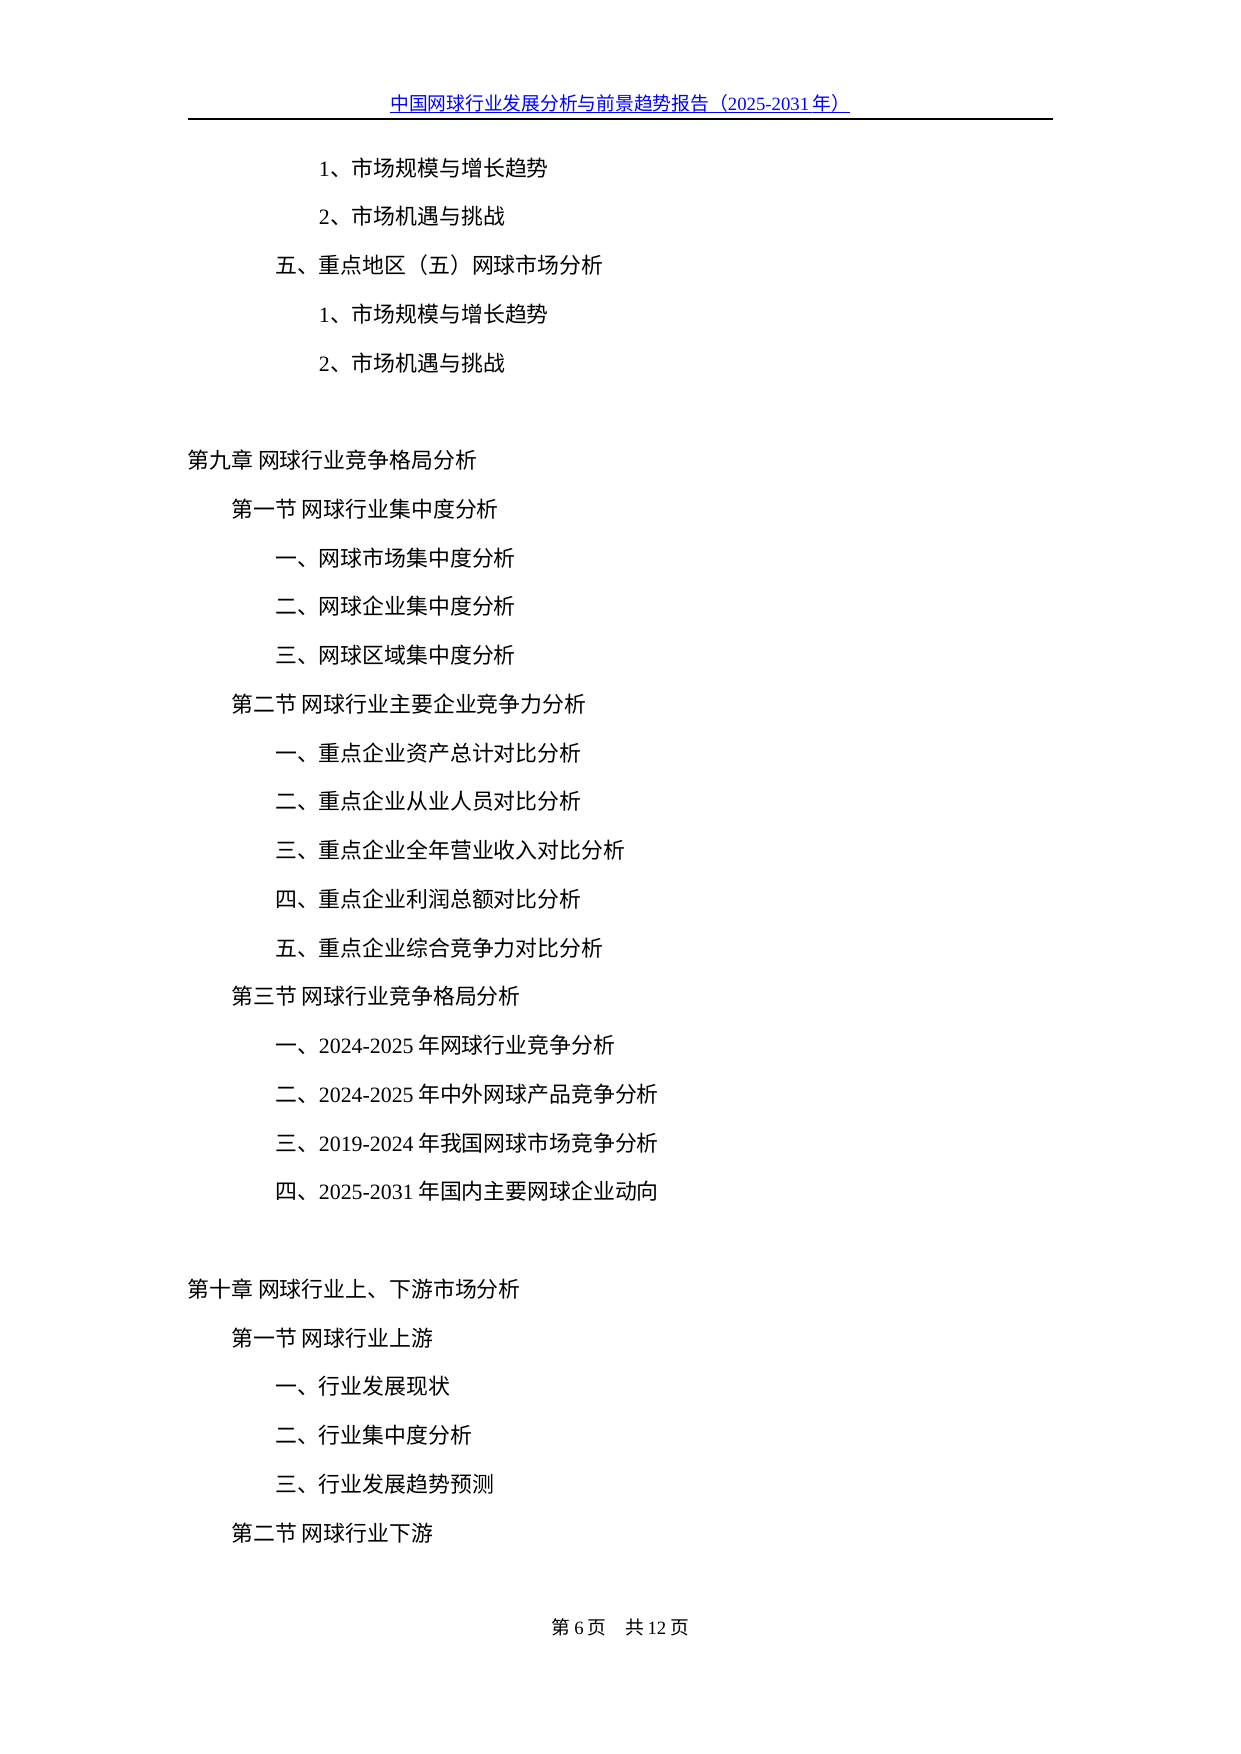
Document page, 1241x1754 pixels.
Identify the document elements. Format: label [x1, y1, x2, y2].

text [187, 150, 1053, 1548]
